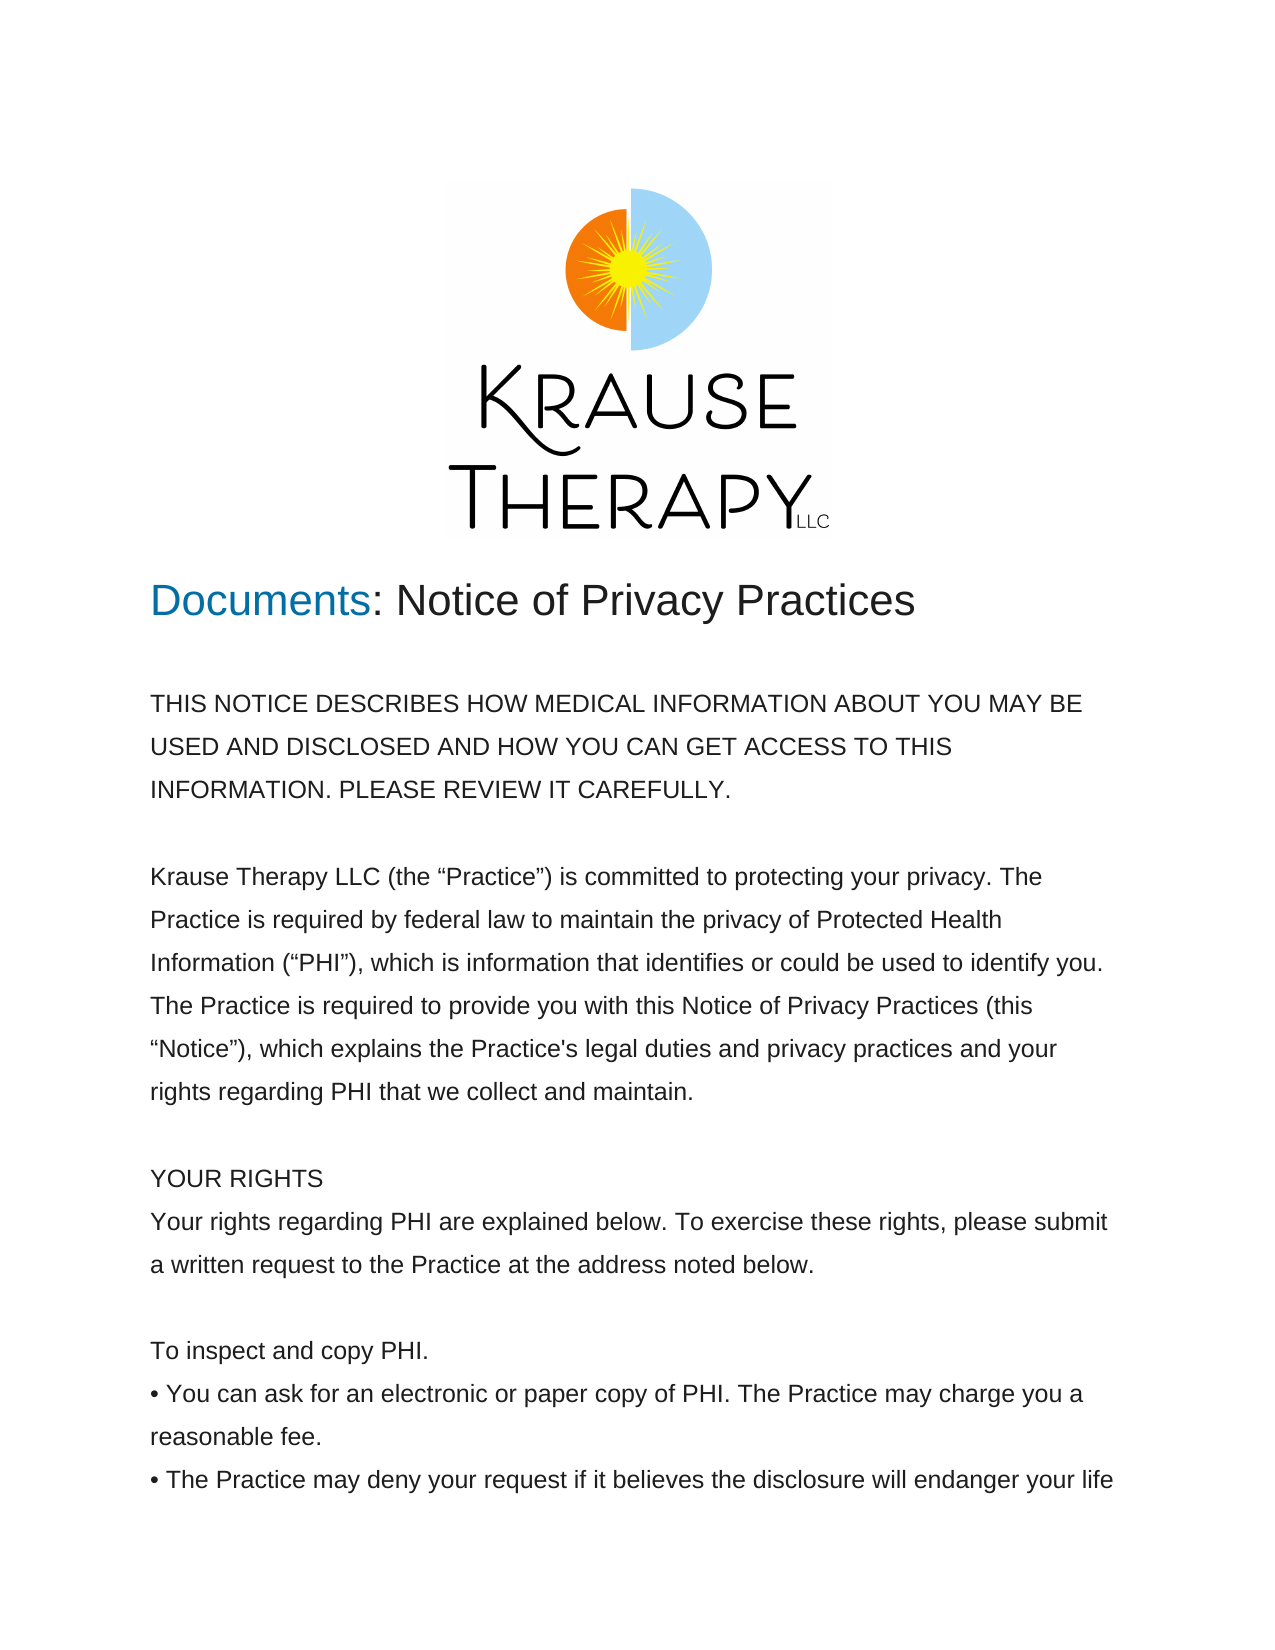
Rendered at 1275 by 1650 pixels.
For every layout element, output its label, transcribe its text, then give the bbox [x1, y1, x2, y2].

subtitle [150, 689, 1125, 1494]
subtitle Documents: Notice of Privacy Practices [150, 574, 1125, 624]
picture [442, 180, 833, 541]
